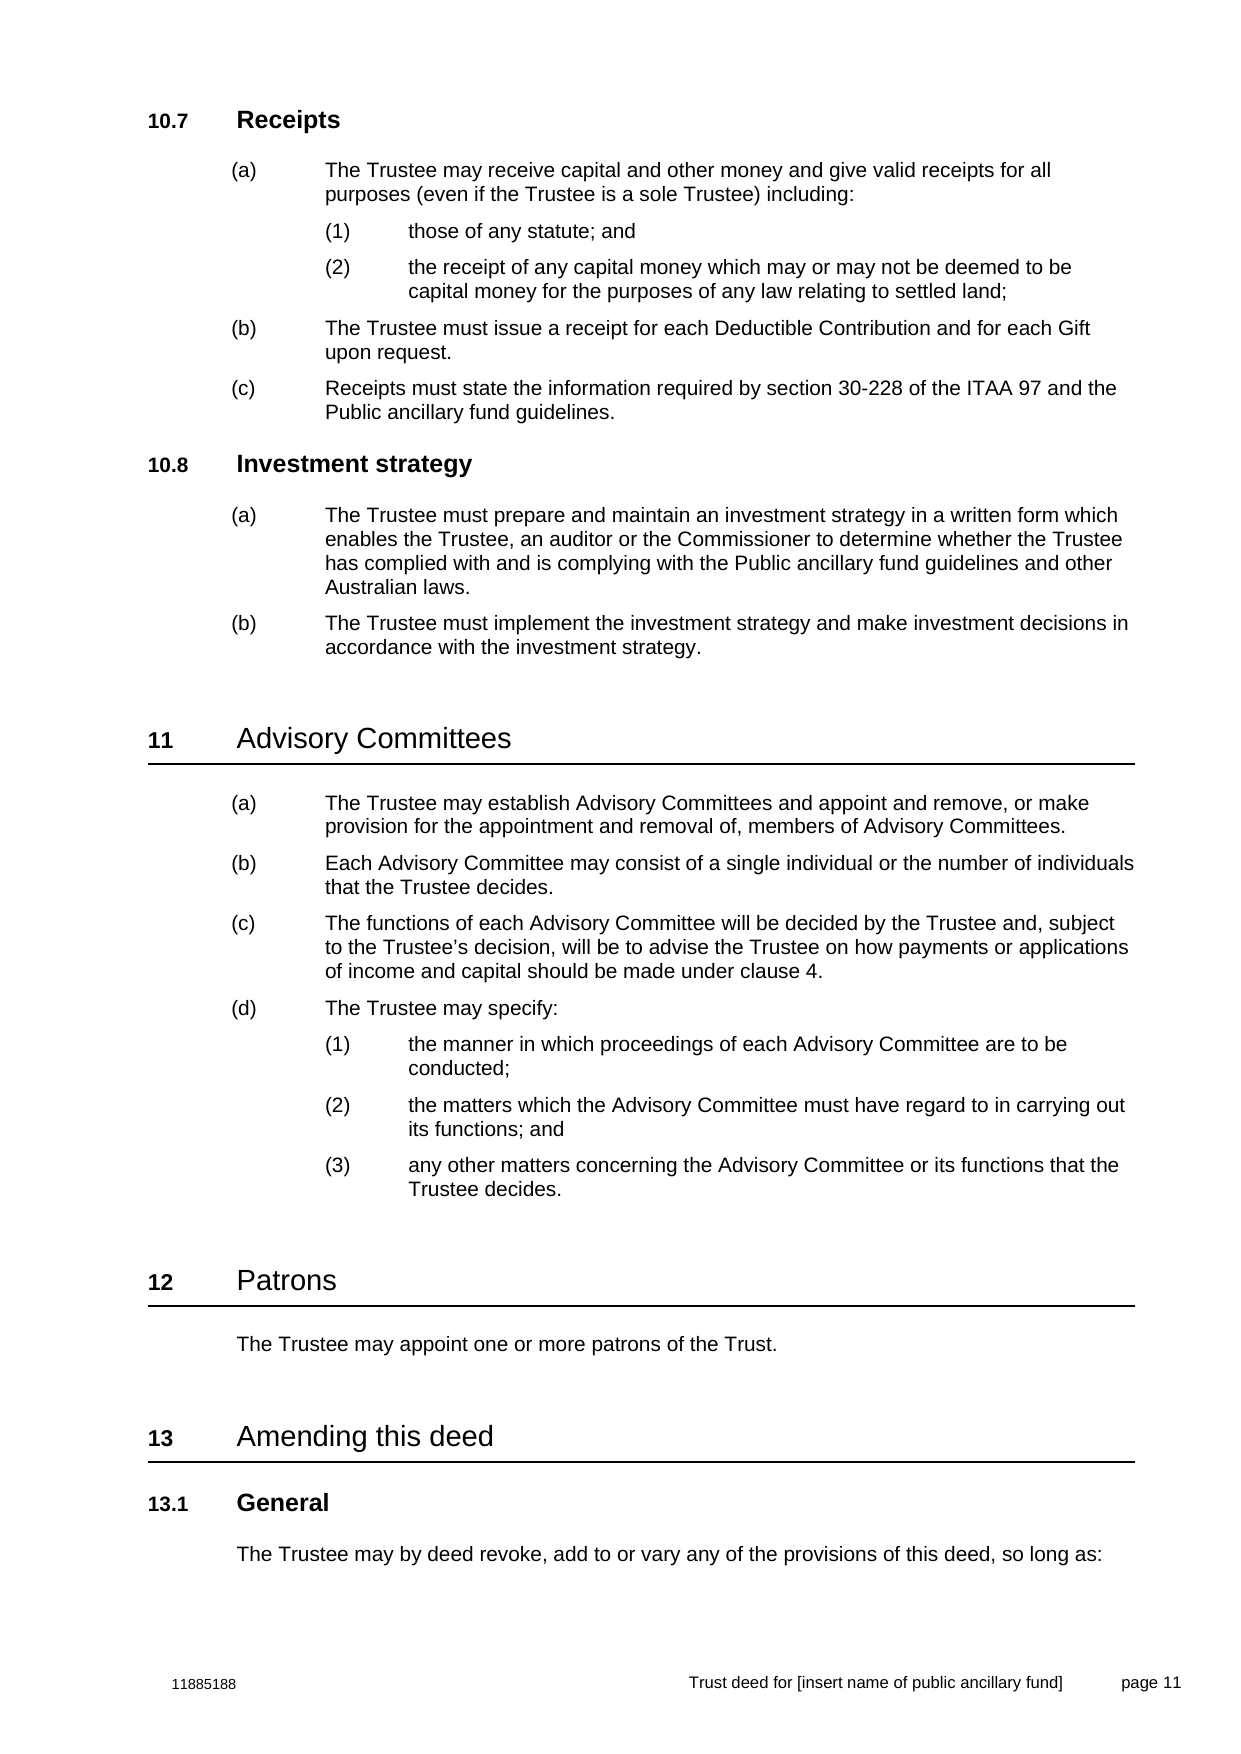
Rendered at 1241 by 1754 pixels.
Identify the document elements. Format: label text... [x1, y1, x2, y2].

subtitle The functions of each Advisory Committee will be decided by the Trustee and, subject to the Trustee’s decision, will be to advise the Trustee on how payments or applications of income and capital should be made under clause 4. [231, 911, 1135, 983]
text The Trustee may appoint one or more patrons of the Trust. [236, 1332, 1135, 1356]
subtitle Receipts [148, 104, 1135, 133]
subtitle The Trustee may receive capital and other money and give valid receipts for all purposes (even if the Trustee is a sole Trustee) including: [231, 158, 1135, 206]
subtitle The Trustee may establish Advisory Committees and appoint and remove, or make provision for the appointment and removal of, members of Advisory Committees. [231, 790, 1135, 838]
subtitle the matters which the Advisory Committee must have regard to in carrying out its functions; and [325, 1092, 1135, 1140]
subtitle the receipt of any capital money which may or may not be deemed to be capital money for the purposes of any law relating to settled land; [325, 255, 1135, 303]
subtitle the manner in which proceedings of each Advisory Committee are to be conducted; [325, 1032, 1135, 1080]
subtitle Receipts must state the information required by section 30-228 of the ITAA 97 and the Public ancillary fund guidelines. [231, 376, 1135, 424]
subtitle any other matters concerning the Advisory Committee or its functions that the Trustee decides. [325, 1153, 1135, 1201]
text The Trustee may by deed revoke, add to or vary any of the provisions of this deed, so long as: [236, 1541, 1135, 1565]
subtitle The Trustee may specify: [231, 996, 1135, 1019]
subtitle Patrons [148, 1263, 1135, 1305]
subtitle those of any statute; and [325, 219, 1135, 243]
subtitle The Trustee must implement the investment strategy and make investment decisions in accordance with the investment strategy. [231, 611, 1135, 659]
subtitle General [148, 1488, 1135, 1516]
subtitle Each Advisory Committee may consist of a single individual or the number of individuals that the Trustee decides. [231, 851, 1135, 899]
subtitle Amending this deed [148, 1419, 1135, 1461]
subtitle Advisory Committees [148, 721, 1135, 763]
subtitle Investment strategy [148, 449, 1135, 478]
subtitle The Trustee must prepare and maintain an investment strategy in a written form which enables the Trustee, an auditor or the Commissioner to determine whether the Trustee has complied with and is complying with the Public ancillary fund guidelines and other Australian laws. [231, 503, 1135, 598]
subtitle The Trustee must issue a receipt for each Deductible Contribution and for each Gift upon request. [231, 316, 1135, 363]
